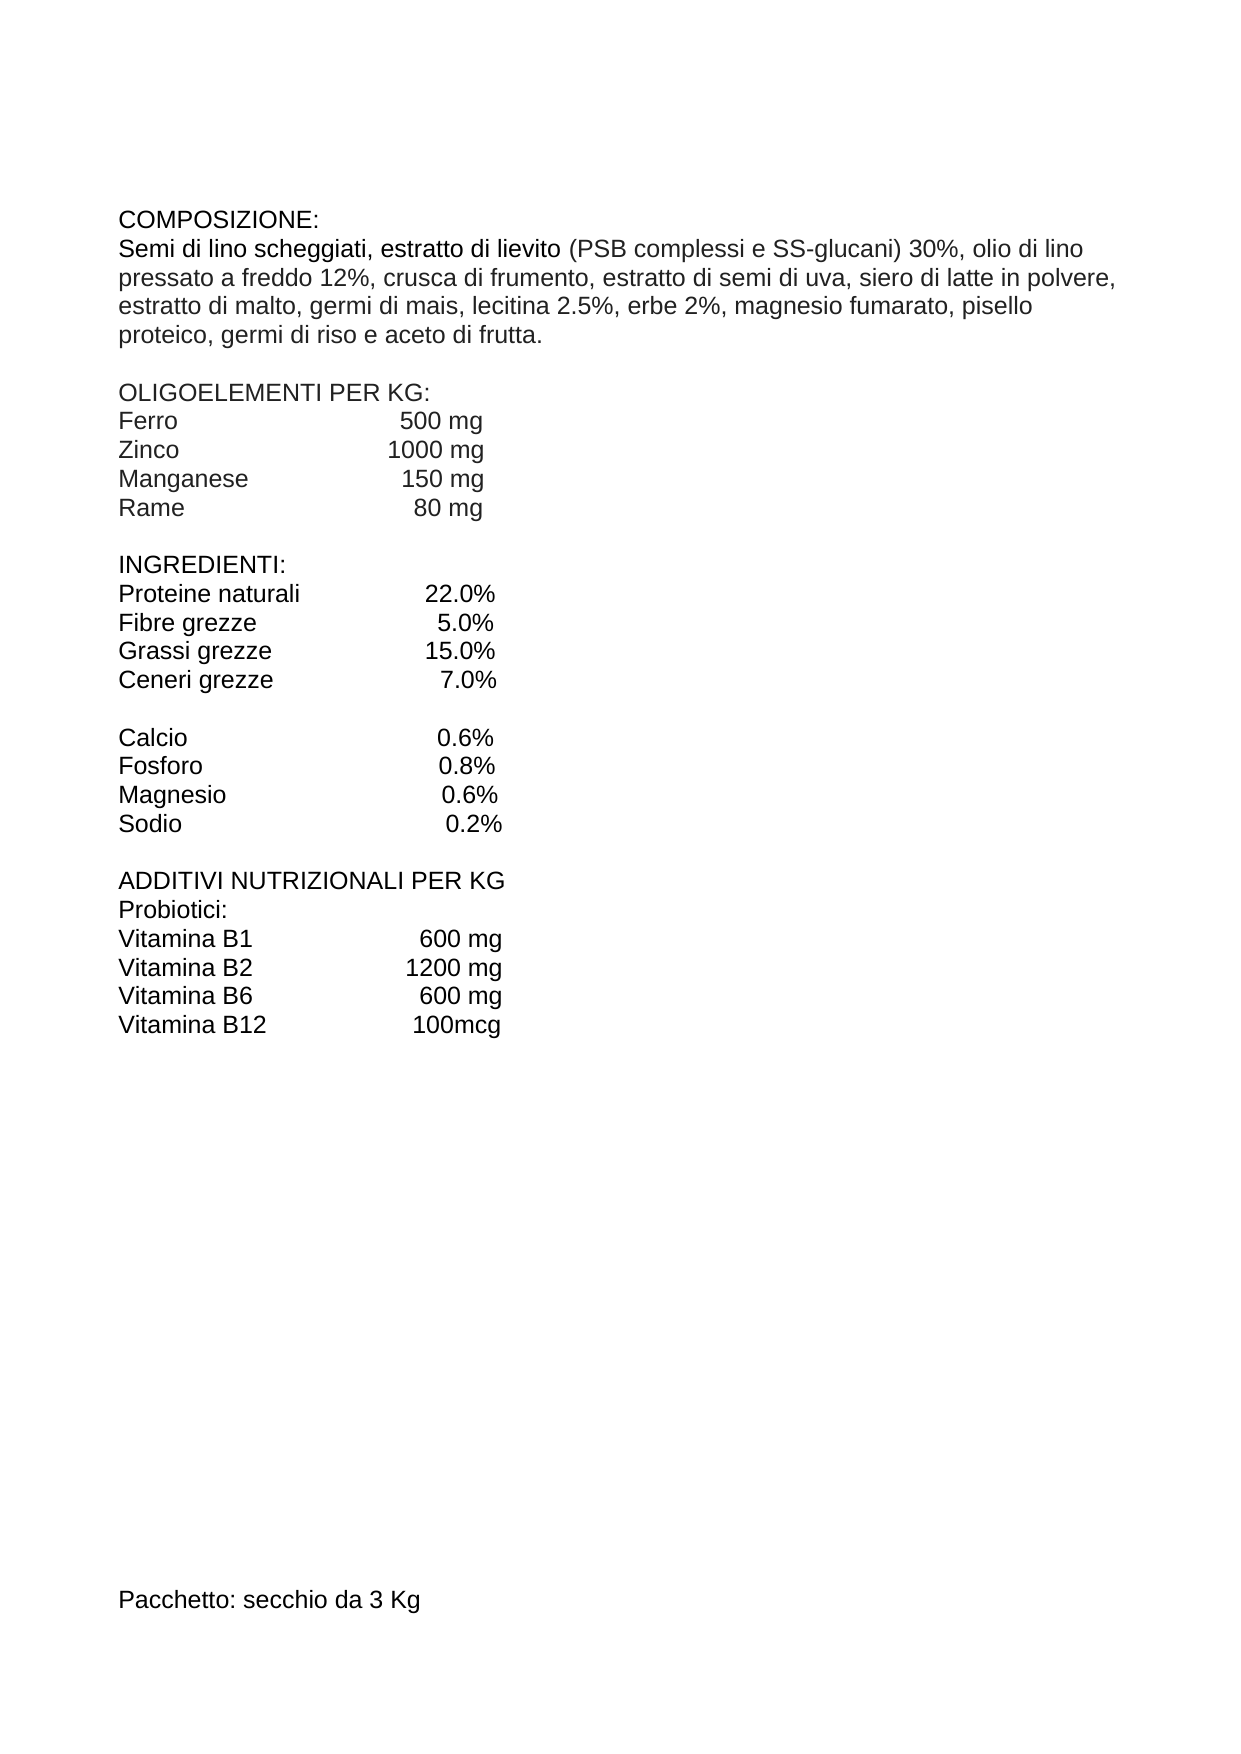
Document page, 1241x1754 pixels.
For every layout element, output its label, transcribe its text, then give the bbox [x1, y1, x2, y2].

text Semi di lino scheggiati, estratto di lievito (PSB complessi e SS-glucani) 30%, olio di lino pressato a freddo 12%, crusca di frumento, estratto di semi di uva, siero di latte in polvere, estratto di malto, germi di mais, lecitina 2.5%, erbe 2%, magnesio fumarato, pisello proteico, germi di riso e aceto di frutta. [118, 234, 1122, 349]
text INGREDIENTI: [118, 550, 1122, 579]
text Ferro 500 mg [118, 406, 1122, 435]
text Vitamina B1 600 mg [118, 924, 1122, 953]
text Ceneri grezze 7.0% [118, 665, 1122, 694]
text Manganese 150 mg [118, 464, 1122, 493]
text Calcio 0.6% [118, 723, 1122, 751]
text Fibre grezze 5.0% [118, 608, 1122, 636]
text Vitamina B12 100mcg [118, 1010, 1122, 1039]
text OLIGOELEMENTI PER KG: [118, 378, 1122, 406]
text Zinco 1000 mg [118, 435, 1122, 464]
text Fosforo 0.8% [118, 751, 1122, 780]
text Sodio 0.2% [118, 809, 1122, 838]
text COMPOSIZIONE: [118, 205, 1122, 234]
text Proteine naturali 22.0% [118, 579, 1122, 608]
text Vitamina B2 1200 mg [118, 953, 1122, 981]
text Probiotici: [118, 895, 1122, 924]
text Vitamina B6 600 mg [118, 981, 1122, 1010]
text ADDITIVI NUTRIZIONALI PER KG [118, 866, 1122, 895]
text Grassi grezze 15.0% [118, 636, 1122, 665]
text Rame 80 mg [118, 493, 1122, 521]
text Magnesio 0.6% [118, 780, 1122, 809]
text Pacchetto: secchio da 3 Kg [118, 1585, 1122, 1614]
